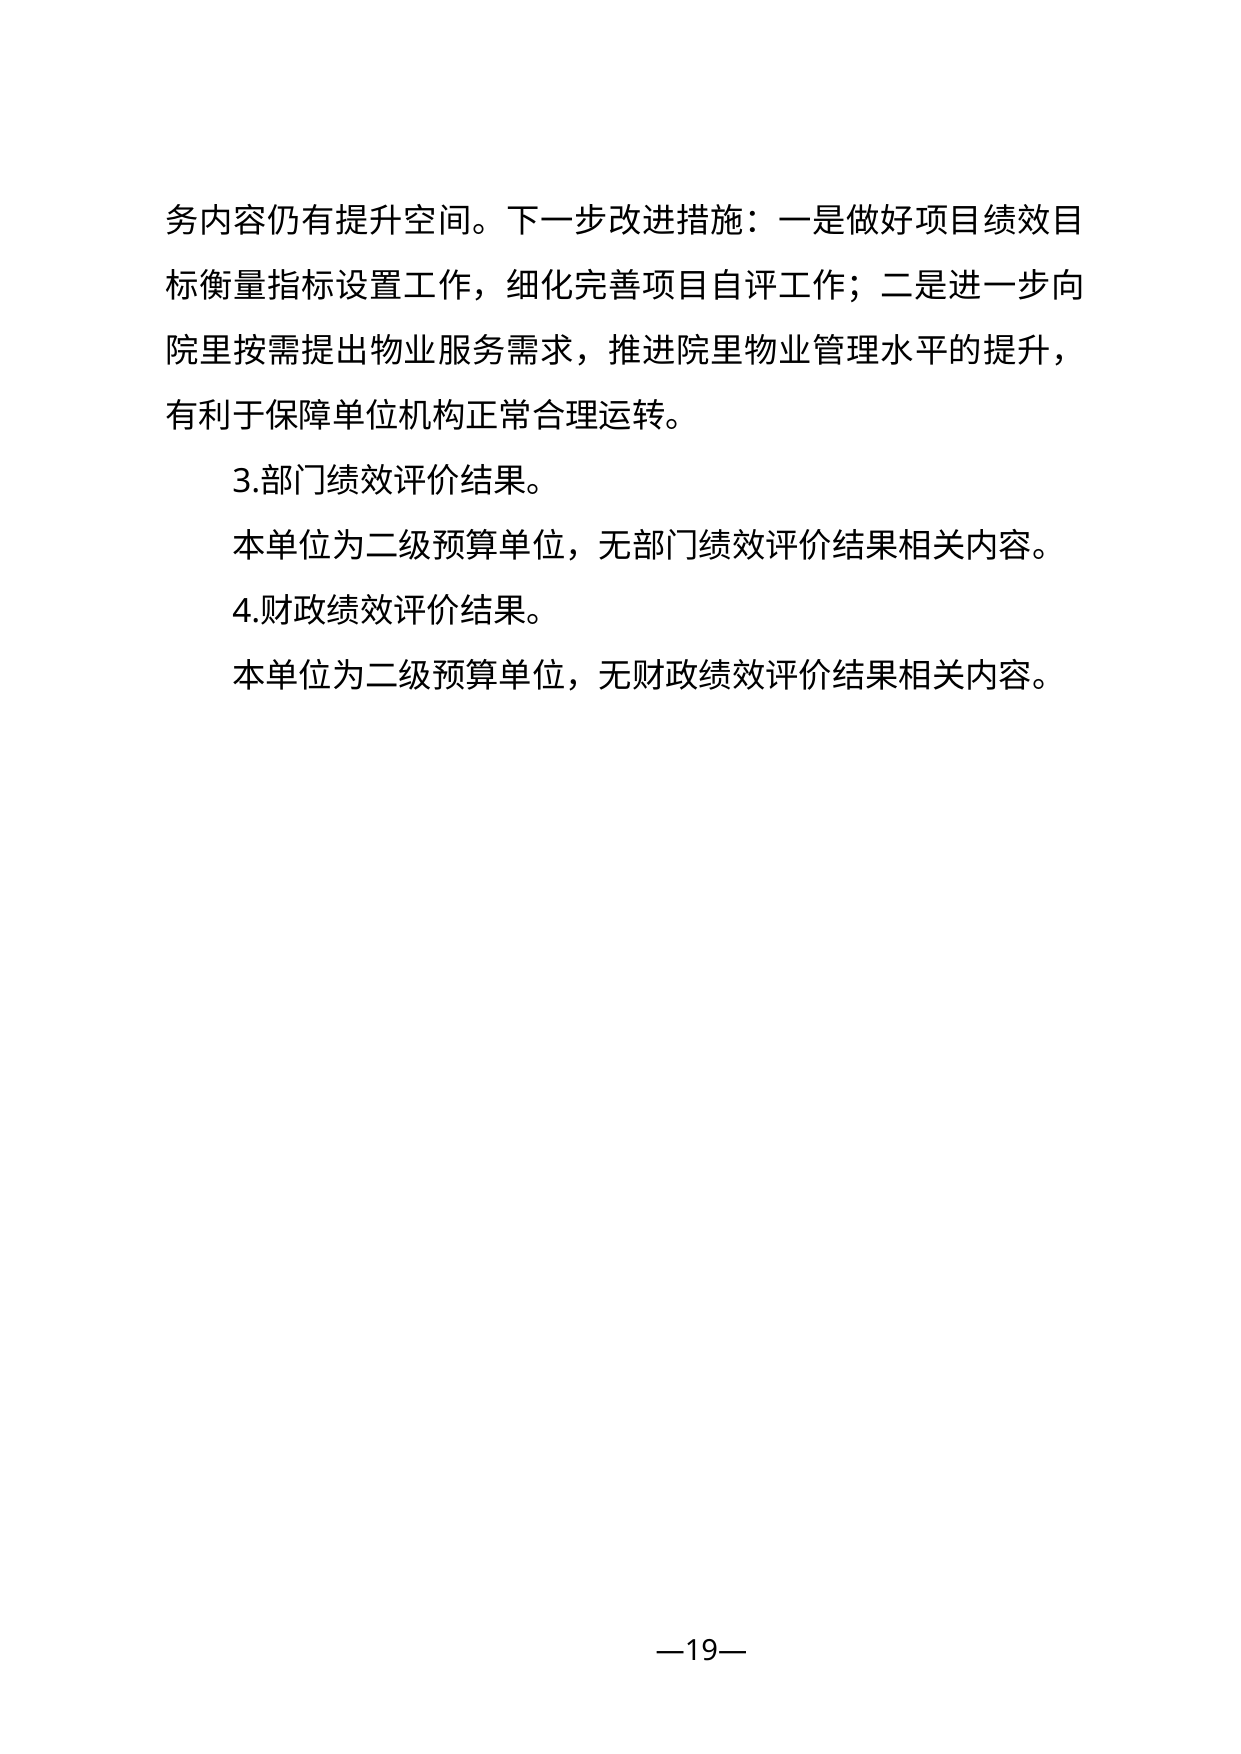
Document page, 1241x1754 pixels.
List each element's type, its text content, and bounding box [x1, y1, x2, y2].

text 4.财政绩效评价结果。 [165, 576, 1087, 641]
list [165, 186, 1087, 446]
list 本单位为二级预算单位，无财政绩效评价结果相关内容。 [165, 641, 1087, 706]
text 3.部门绩效评价结果。 [165, 446, 1087, 511]
text 本单位为二级预算单位，无部门绩效评价结果相关内容。 [165, 511, 1087, 576]
